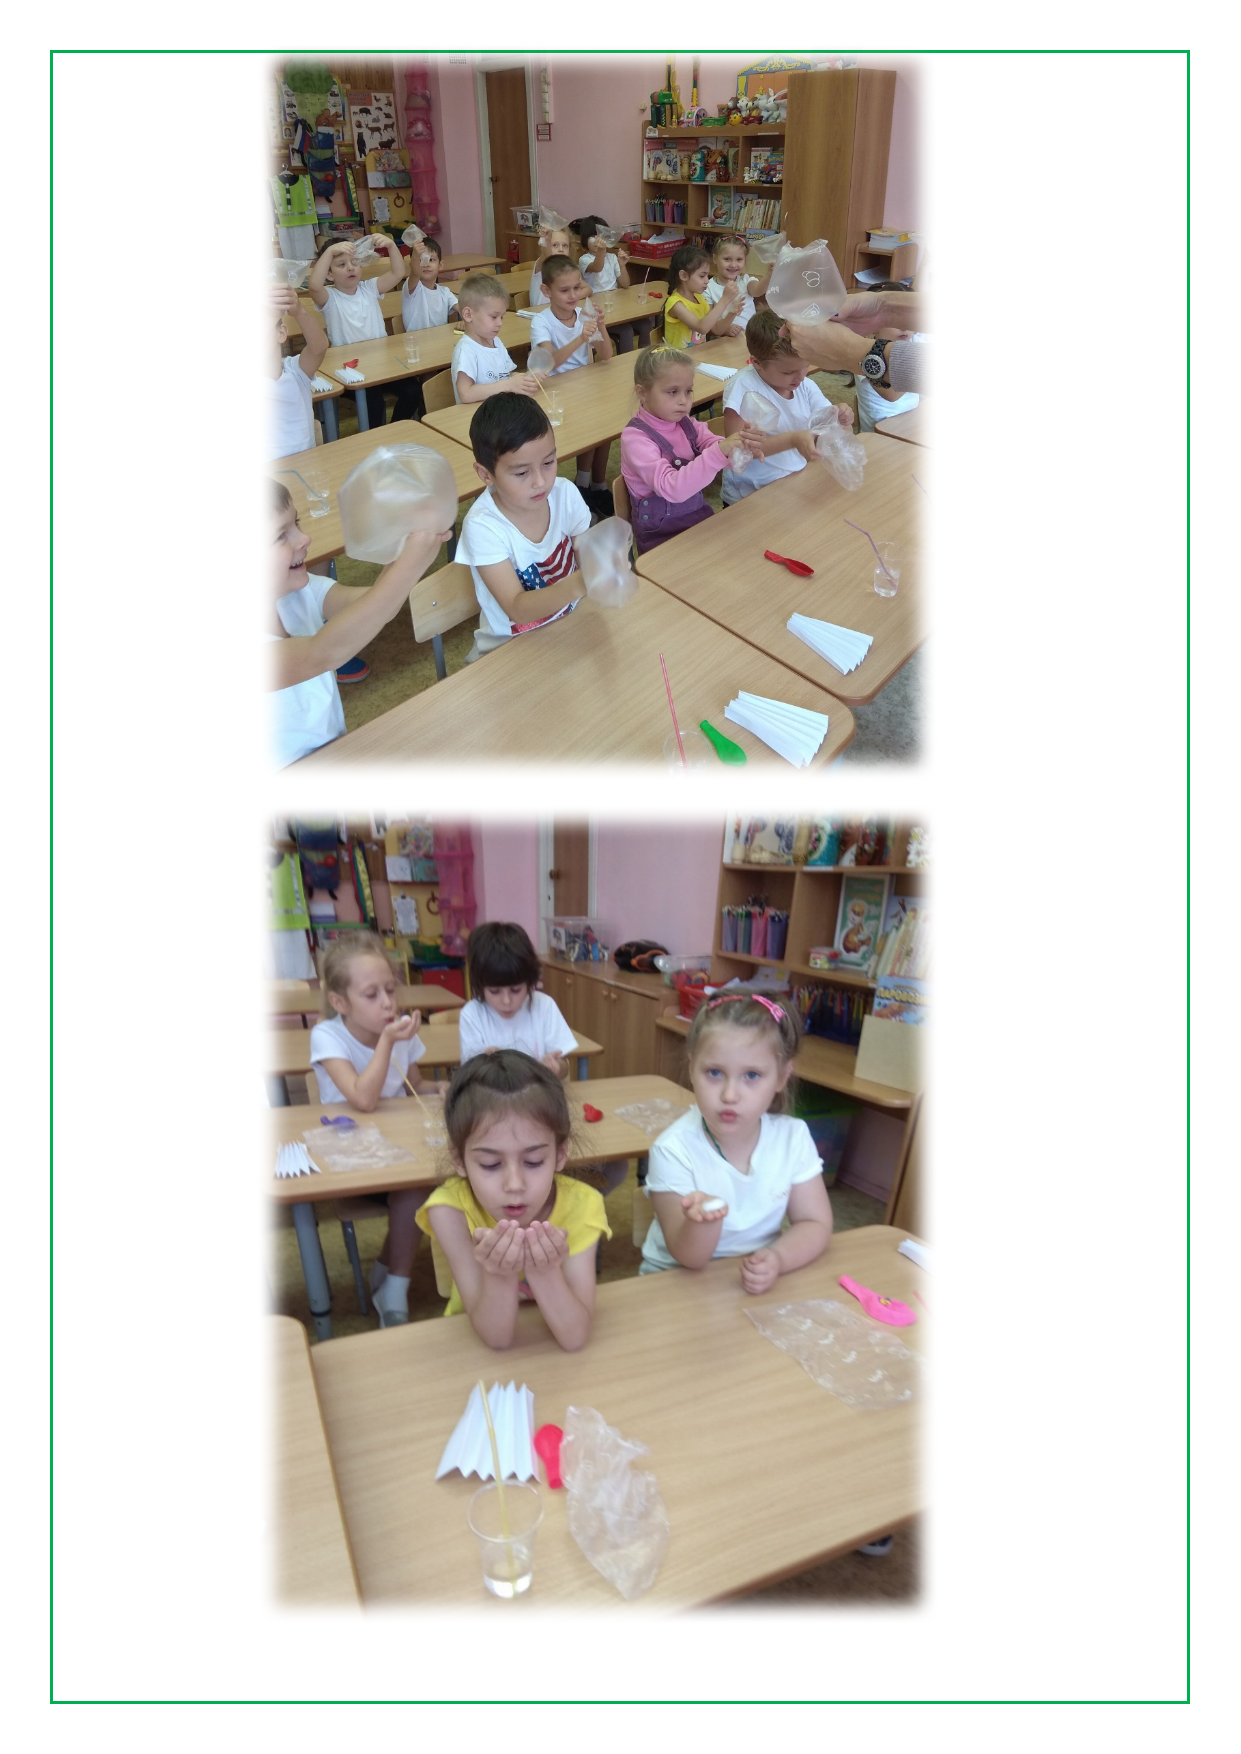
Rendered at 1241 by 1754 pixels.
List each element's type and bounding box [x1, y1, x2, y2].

picture [287, 834, 909, 1595]
picture [288, 73, 908, 752]
